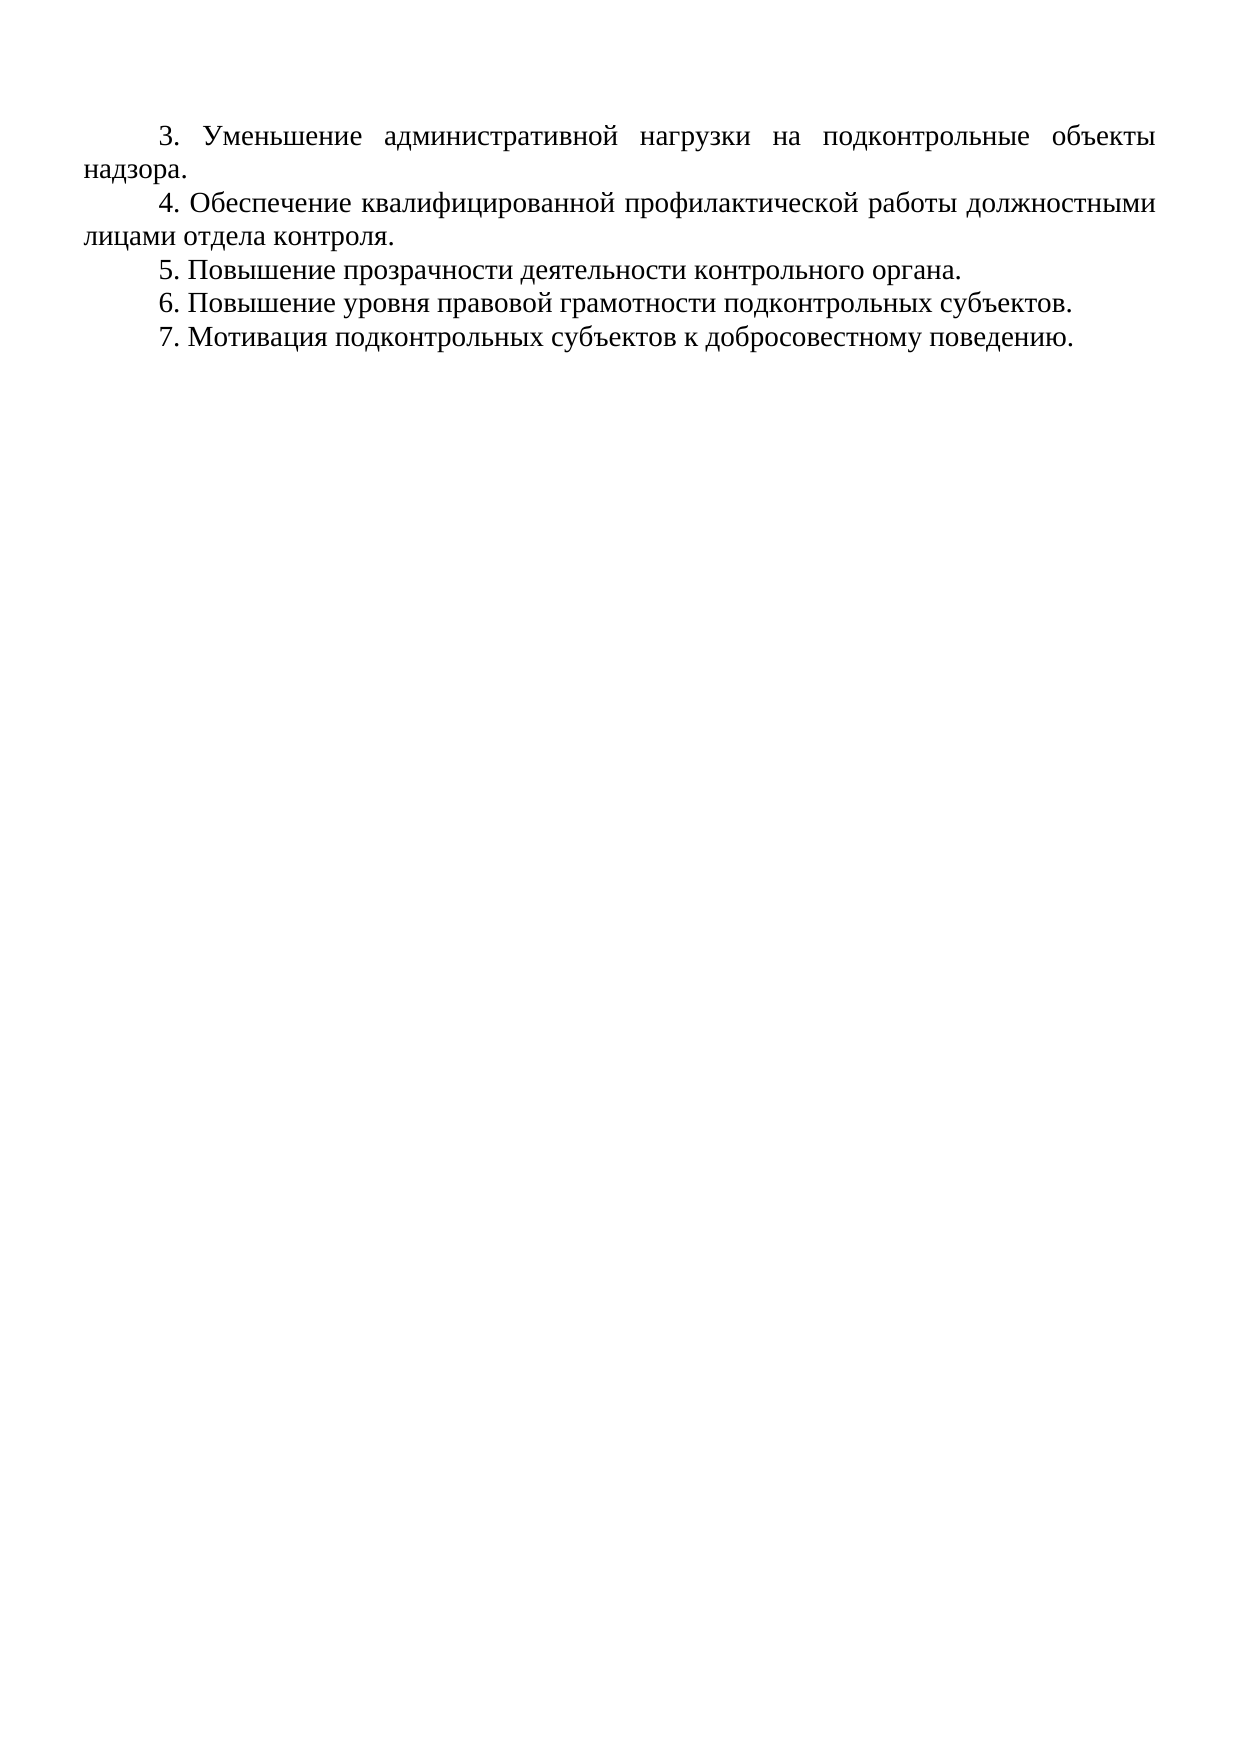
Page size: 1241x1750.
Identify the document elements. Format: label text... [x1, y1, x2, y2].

text 7. Мотивация подконтрольных субъектов к добросовестному поведению. [83, 319, 1157, 352]
text 6. Повышение уровня правовой грамотности подконтрольных субъектов. [83, 285, 1157, 319]
text 5. Повышение прозрачности деятельности контрольного органа. [83, 252, 1157, 285]
text 3. Уменьшение административной нагрузки на подконтрольные объекты надзора. [83, 118, 1157, 185]
text 4. Обеспечение квалифицированной профилактической работы должностными лицами отдела контроля. [83, 185, 1157, 252]
